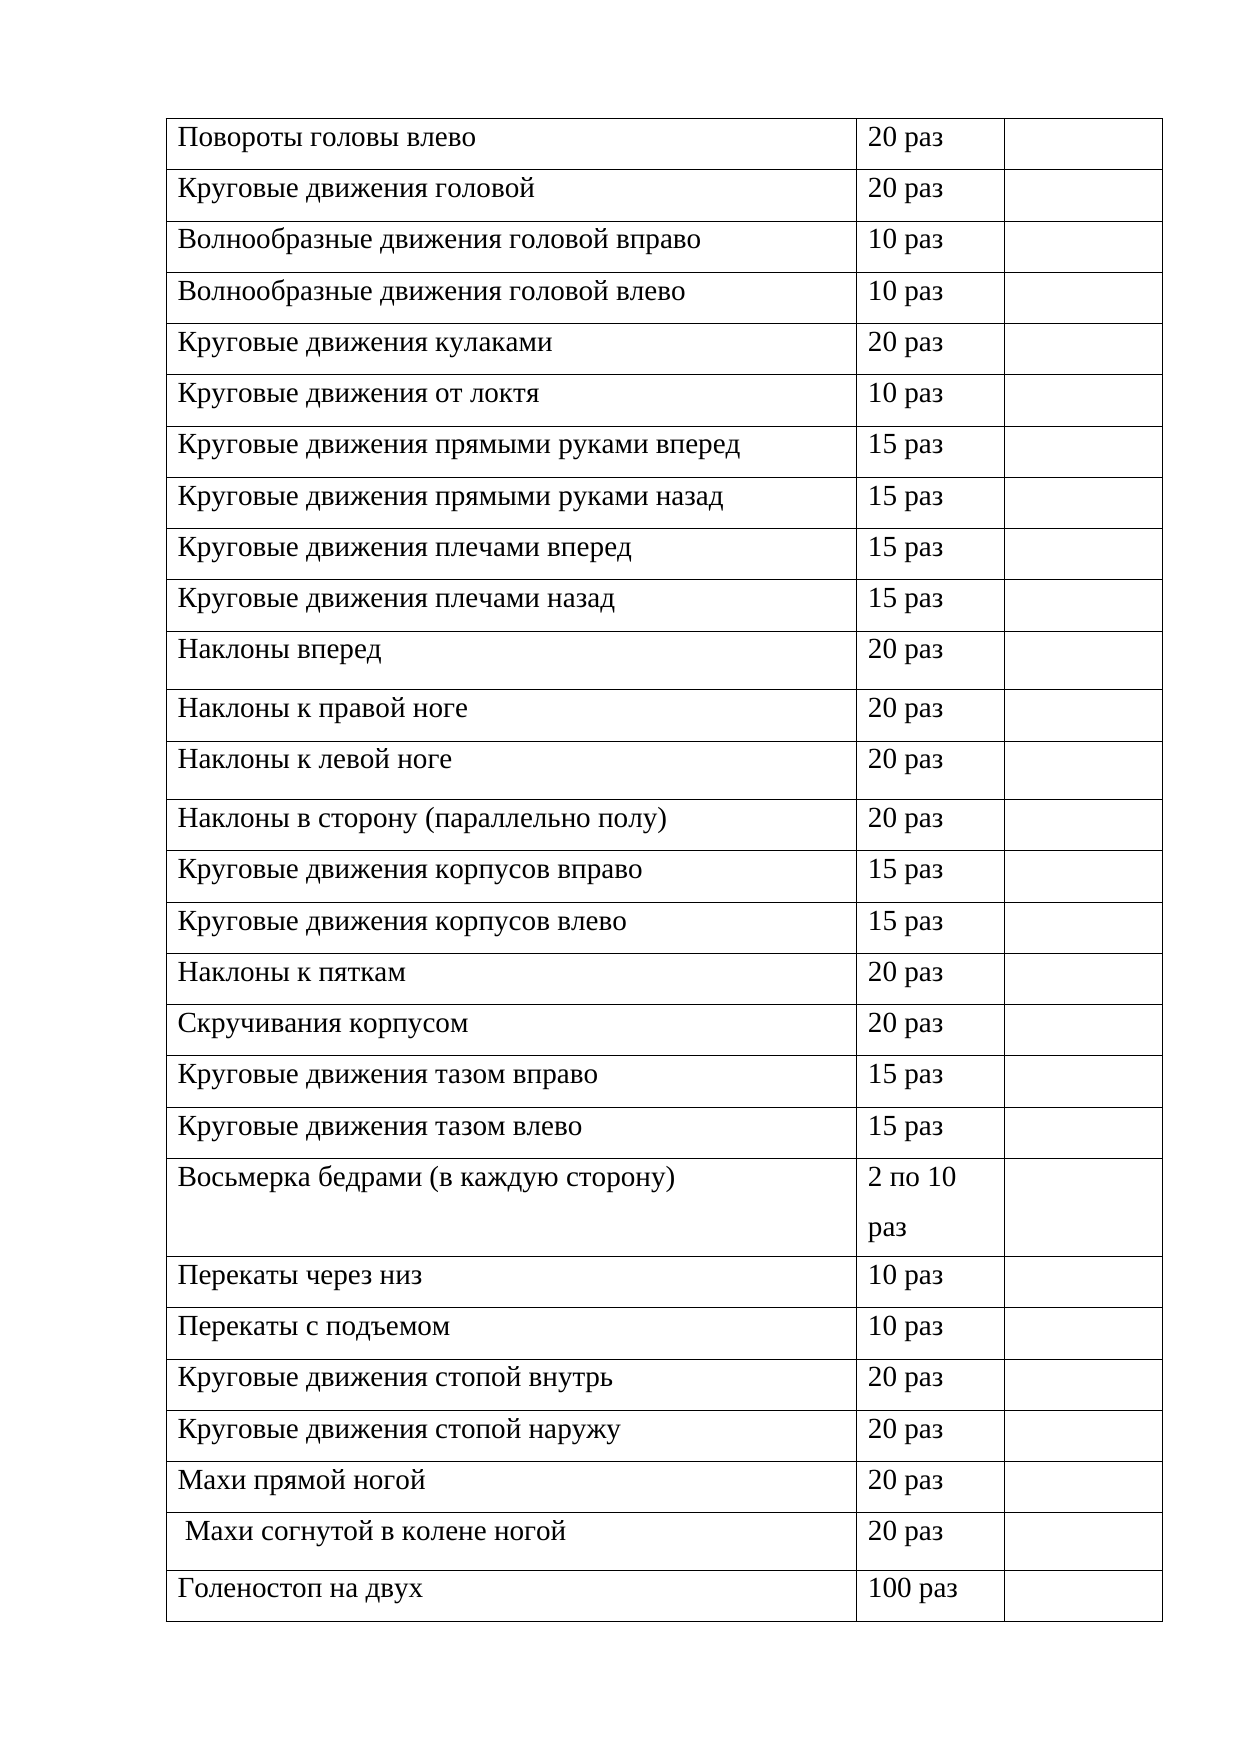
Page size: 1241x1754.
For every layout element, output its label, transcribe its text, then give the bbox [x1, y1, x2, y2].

table_cell [1005, 851, 1162, 902]
table_cell Повороты головы влево [167, 119, 856, 169]
table_cell 15 раз [857, 580, 1004, 631]
table_cell Круговые движения плечами назад [167, 580, 856, 631]
table_cell 15 раз [857, 478, 1004, 528]
table_cell Махи прямой ногой [167, 1462, 856, 1512]
table_cell Волнообразные движения головой влево [167, 273, 856, 323]
table_cell 15 раз [857, 529, 1004, 579]
table_cell [1005, 273, 1162, 323]
table_cell 20 раз [857, 954, 1004, 1004]
table_cell 15 раз [857, 1108, 1004, 1158]
table_cell Наклоны к левой ноге [167, 742, 856, 799]
table_cell Скручивания корпусом [167, 1005, 856, 1055]
table_cell [1005, 529, 1162, 579]
table_cell Круговые движения плечами вперед [167, 529, 856, 579]
table_cell [1005, 1108, 1162, 1158]
table_cell 10 раз [857, 375, 1004, 426]
table_cell Наклоны вперед [167, 632, 856, 689]
table_cell 20 раз [857, 170, 1004, 221]
table_cell [1005, 119, 1162, 169]
table_cell Круговые движения головой [167, 170, 856, 221]
table_cell [1005, 954, 1162, 1004]
table_cell Круговые движения корпусов влево [167, 903, 856, 953]
table_cell Наклоны в сторону (параллельно полу) [167, 800, 856, 850]
table_cell [1005, 580, 1162, 631]
table_cell 10 раз [857, 1257, 1004, 1307]
table_cell 15 раз [857, 851, 1004, 902]
table_cell 15 раз [857, 427, 1004, 477]
table_cell [1005, 222, 1162, 272]
table_cell 20 раз [857, 1513, 1004, 1569]
table_cell 20 раз [857, 1411, 1004, 1461]
table_cell 100 раз [857, 1571, 1004, 1621]
table_cell [1005, 1257, 1162, 1307]
table_cell 20 раз [857, 119, 1004, 169]
table_cell [1005, 170, 1162, 221]
table_cell [1005, 1360, 1162, 1410]
table_cell Перекаты с подъемом [167, 1308, 856, 1358]
table_cell Круговые движения корпусов вправо [167, 851, 856, 902]
table_cell [1005, 427, 1162, 477]
table_cell Наклоны к пяткам [167, 954, 856, 1004]
table_cell Перекаты через низ [167, 1257, 856, 1307]
table_cell Волнообразные движения головой вправо [167, 222, 856, 272]
table_cell [1005, 690, 1162, 741]
table_cell Махи согнутой в колене ногой [167, 1513, 856, 1569]
table_cell Круговые движения стопой наружу [167, 1411, 856, 1461]
table_cell 20 раз [857, 1360, 1004, 1410]
table_cell 10 раз [857, 222, 1004, 272]
table_cell 10 раз [857, 273, 1004, 323]
table_cell 15 раз [857, 903, 1004, 953]
table_cell 20 раз [857, 690, 1004, 741]
table_cell Круговые движения кулаками [167, 324, 856, 374]
table_cell 10 раз [857, 1308, 1004, 1358]
table_cell 20 раз [857, 324, 1004, 374]
table_cell [1005, 903, 1162, 953]
table_cell [1005, 1308, 1162, 1358]
table_cell Круговые движения тазом вправо [167, 1056, 856, 1107]
table_cell 2 по 10 раз [857, 1159, 1004, 1256]
table_cell 20 раз [857, 742, 1004, 799]
table_cell Круговые движения тазом влево [167, 1108, 856, 1158]
table_cell Голеностоп на двух [167, 1571, 856, 1621]
table_cell [1005, 1411, 1162, 1461]
table_cell Круговые движения стопой внутрь [167, 1360, 856, 1410]
table_cell [1005, 1571, 1162, 1621]
table_cell [1005, 800, 1162, 850]
table_cell Круговые движения прямыми руками назад [167, 478, 856, 528]
table_cell [1005, 1462, 1162, 1512]
table_cell [1005, 478, 1162, 528]
table_cell [1005, 1005, 1162, 1055]
table_cell Восьмерка бедрами (в каждую сторону) [167, 1159, 856, 1256]
table_cell 15 раз [857, 1056, 1004, 1107]
table_cell [1005, 324, 1162, 374]
table_cell [1005, 632, 1162, 689]
table_cell Круговые движения прямыми руками вперед [167, 427, 856, 477]
table_cell 20 раз [857, 800, 1004, 850]
table_cell Наклоны к правой ноге [167, 690, 856, 741]
table_cell [1005, 1159, 1162, 1256]
table_cell [1005, 1513, 1162, 1569]
table_cell [1005, 742, 1162, 799]
table_cell [1005, 1056, 1162, 1107]
table_cell 20 раз [857, 1462, 1004, 1512]
table_cell 20 раз [857, 1005, 1004, 1055]
table_cell 20 раз [857, 632, 1004, 689]
table_cell Круговые движения от локтя [167, 375, 856, 426]
table_cell [1005, 375, 1162, 426]
